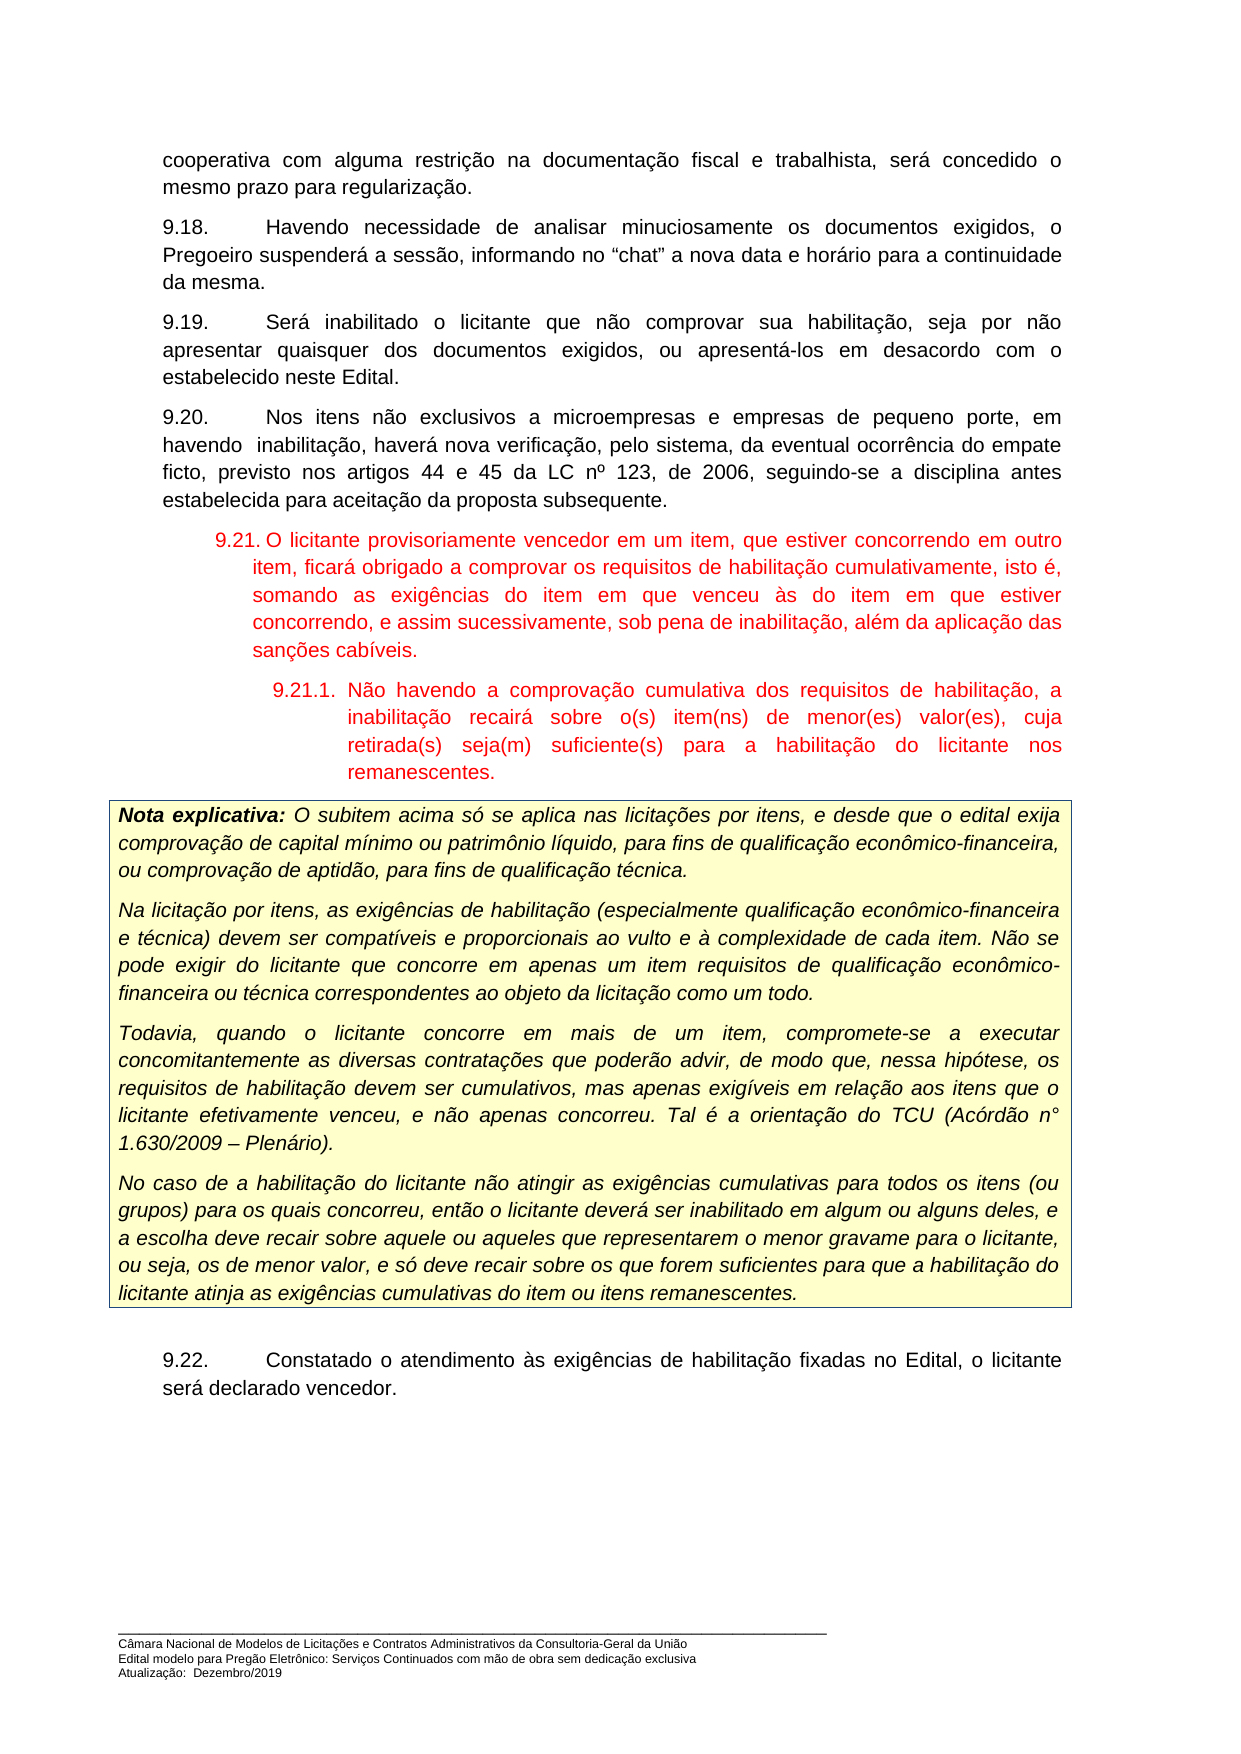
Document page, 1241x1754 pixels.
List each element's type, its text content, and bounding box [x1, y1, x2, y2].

text Nota explicativa: O subitem acima só se aplica nas licitações por itens, e desde que o edital exija comprovação de capital mínimo ou patrimônio líquido, para fins de qualificação econômico-financeira, ou comprovação de aptidão, para fins de qualificação técnica. [110, 801, 1071, 882]
text Todavia, quando o licitante concorre em mais de um item, compromete-se a executar concomitantemente as diversas contratações que poderão advir, de modo que, nessa hipótese, os requisitos de habilitação devem ser cumulativos, mas apenas exigíveis em relação aos itens que o licitante efetivamente venceu, e não apenas concorreu. Tal é a orientação do TCU (Acórdão n° 1.630/2009 – Plenário). [110, 1018, 1071, 1155]
text No caso de a habilitação do licitante não atingir as exigências cumulativas para todos os itens (ou grupos) para os quais concorreu, então o licitante deverá ser inabilitado em algum ou alguns deles, e a escolha deve recair sobre aquele ou aqueles que representarem o menor gravame para o licitante, ou seja, os de menor valor, e só deve recair sobre os que forem suficientes para que a habilitação do licitante atinja as exigências cumulativas do item ou itens remanescentes. [110, 1168, 1071, 1307]
list O licitante provisoriamente vencedor em um item, que estiver concorrendo em outro item, ficará obrigado a comprovar os requisitos de habilitação cumulativamente, isto é, somando as exigências do item em que venceu às do item em que estiver concorrendo, e assim sucessivamente, sob pena de inabilitação, além da aplicação das sanções cabíveis. [215, 528, 1063, 662]
list Não havendo a comprovação cumulativa dos requisitos de habilitação, a inabilitação recairá sobre o(s) item(ns) de menor(es) valor(es), cuja retirada(s) seja(m) suficiente(s) para a habilitação do licitante nos remanescentes. [272, 678, 1063, 784]
text Na licitação por itens, as exigências de habilitação (especialmente qualificação econômico-financeira e técnica) devem ser compatíveis e proporcionais ao vulto e à complexidade de cada item. Não se pode exigir do licitante que concorre em apenas um item requisitos de qualificação econômico-financeira ou técnica correspondentes ao objeto da licitação como um todo. [110, 895, 1071, 1005]
list Havendo necessidade de analisar minuciosamente os documentos exigidos, o Pregoeiro suspenderá a sessão, informando no “chat” a nova data e horário para a continuidade da mesma. [162, 215, 1063, 294]
list Nos itens não exclusivos a microempresas e empresas de pequeno porte, em havendo inabilitação, haverá nova verificação, pelo sistema, da eventual ocorrência do empate ficto, previsto nos artigos 44 e 45 da LC nº 123, de 2006, seguindo-se a disciplina antes estabelecida para aceitação da proposta subsequente. [162, 405, 1063, 512]
list Será inabilitado o licitante que não comprovar sua habilitação, seja por não apresentar quaisquer dos documentos exigidos, ou apresentá-los em desacordo com o estabelecido neste Edital. [162, 310, 1063, 389]
list Constatado o atendimento às exigências de habilitação fixadas no Edital, o licitante será declarado vencedor. [162, 1348, 1063, 1399]
